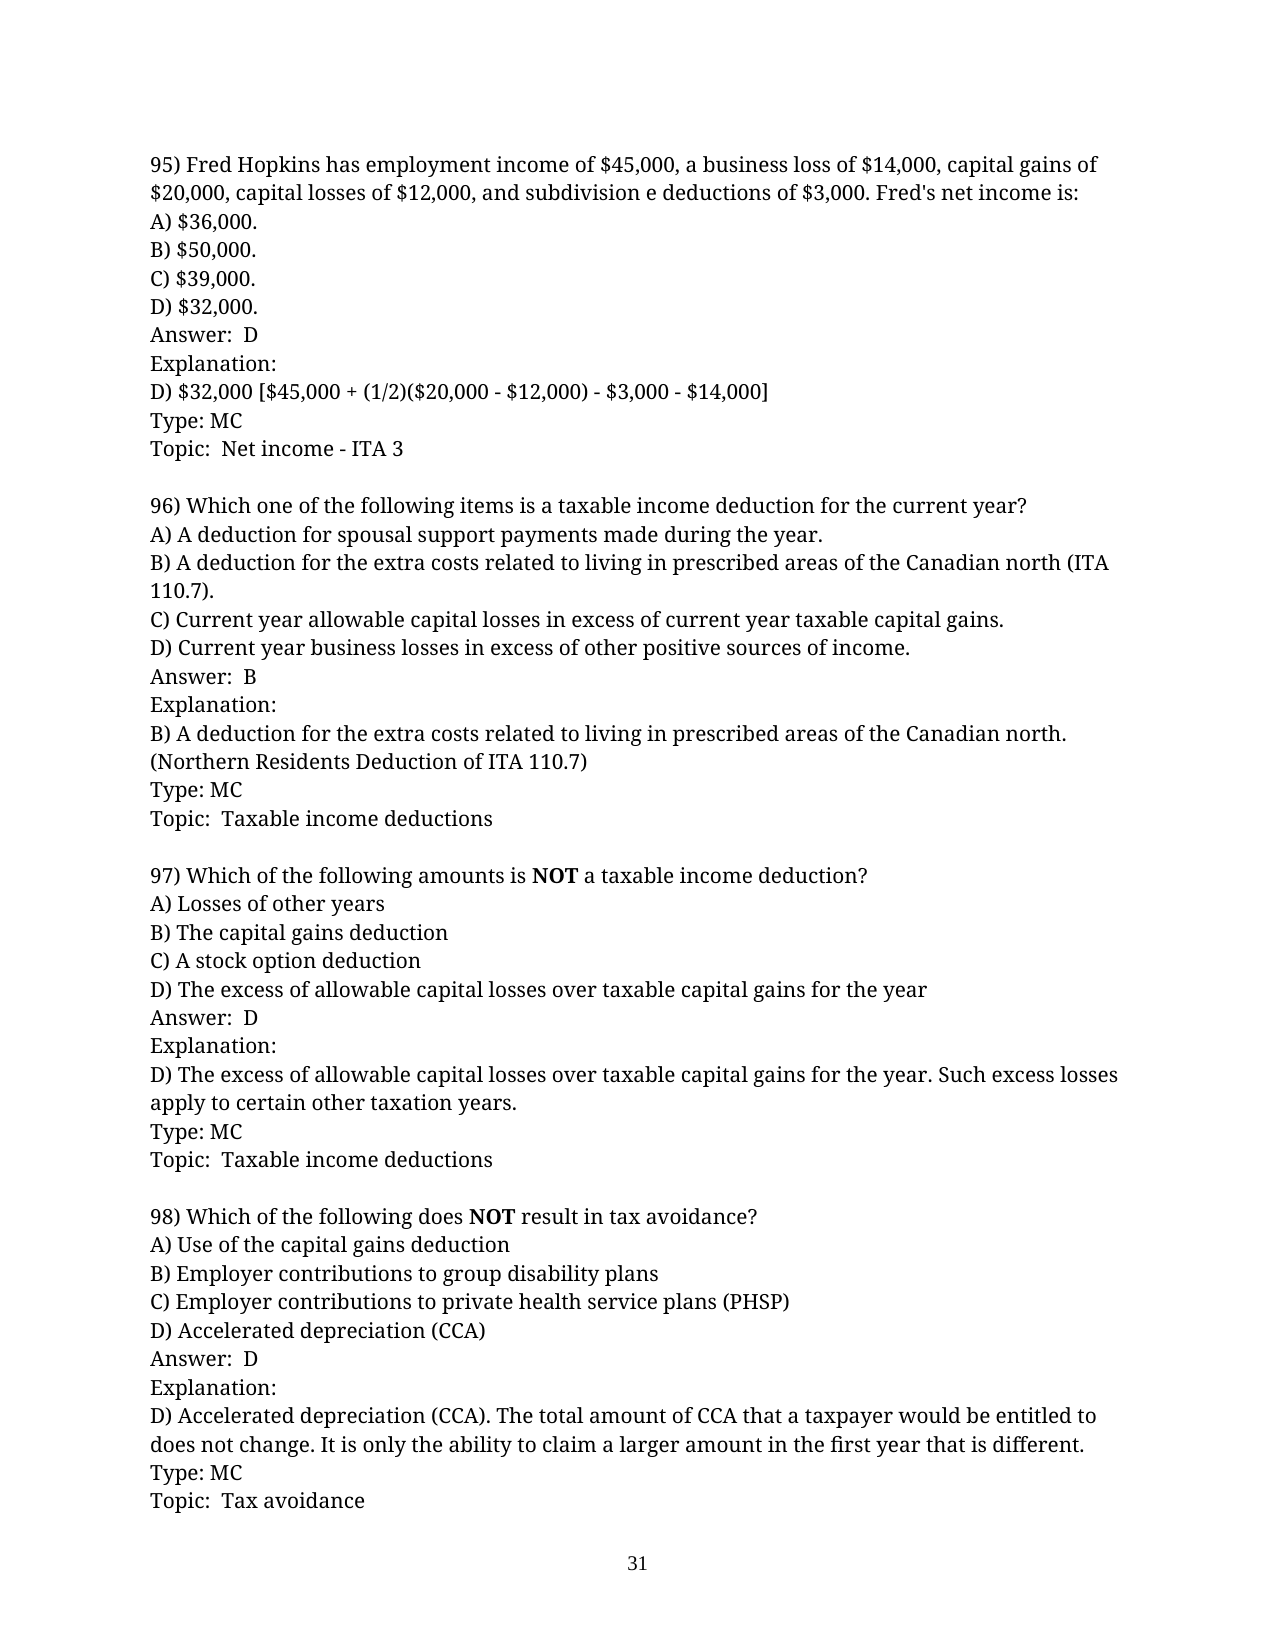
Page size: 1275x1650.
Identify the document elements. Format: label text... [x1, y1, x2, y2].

text Topic: Taxable income deductions [150, 1145, 1125, 1174]
text C) Current year allowable capital losses in excess of current year taxable capital gains. [150, 605, 1125, 633]
text 95) Fred Hopkins has employment income of $45,000, a business loss of $14,000, capital gains of $20,000, capital losses of $12,000, and subdivision e deductions of $3,000. Fred's net income is: [150, 150, 1125, 207]
text A) A deduction for spousal support payments made during the year. [150, 520, 1125, 548]
text Explanation: B) A deduction for the extra costs related to living in prescribed areas of the Canadian north. (Northern Residents Deduction of ITA 110.7) [150, 690, 1125, 776]
text A) Use of the capital gains deduction [150, 1231, 1125, 1259]
text Answer: D [150, 321, 1125, 349]
text Explanation: D) $32,000 [$45,000 + (1/2)($20,000 - $12,000) - $3,000 - $14,000] [150, 349, 1125, 406]
text Answer: D [150, 1344, 1125, 1373]
text D) The excess of allowable capital losses over taxable capital gains for the year [150, 975, 1125, 1003]
text Type: MC [150, 406, 1125, 434]
text D) $32,000. [150, 292, 1125, 321]
text Type: MC [150, 776, 1125, 804]
text A) $36,000. [150, 207, 1125, 235]
text C) A stock option deduction [150, 946, 1125, 975]
text Explanation: D) Accelerated depreciation (CCA). The total amount of CCA that a taxpayer would be entitled to does not change. It is only the ability to claim a larger amount in the first year that is different. [150, 1373, 1125, 1458]
text Topic: Tax avoidance [150, 1487, 1125, 1515]
text 96) Which one of the following items is a taxable income deduction for the current year? [150, 491, 1125, 520]
text Topic: Taxable income deductions [150, 804, 1125, 832]
text B) The capital gains deduction [150, 918, 1125, 946]
text A) Losses of other years [150, 889, 1125, 918]
text Topic: Net income - ITA 3 [150, 434, 1125, 463]
text Answer: D [150, 1003, 1125, 1032]
text 97) Which of the following amounts is NOT a taxable income deduction? [150, 861, 1125, 889]
text D) Current year business losses in excess of other positive sources of income. [150, 633, 1125, 662]
text B) A deduction for the extra costs related to living in prescribed areas of the Canadian north (ITA 110.7). [150, 548, 1125, 605]
text D) Accelerated depreciation (CCA) [150, 1316, 1125, 1344]
text Type: MC [150, 1458, 1125, 1487]
text Answer: B [150, 662, 1125, 690]
text Type: MC [150, 1117, 1125, 1145]
text 98) Which of the following does NOT result in tax avoidance? [150, 1202, 1125, 1231]
text C) $39,000. [150, 264, 1125, 292]
text B) $50,000. [150, 235, 1125, 264]
text Explanation: D) The excess of allowable capital losses over taxable capital gains for the year. Such excess losses apply to certain other taxation years. [150, 1032, 1125, 1117]
text C) Employer contributions to private health service plans (PHSP) [150, 1287, 1125, 1316]
text B) Employer contributions to group disability plans [150, 1259, 1125, 1287]
